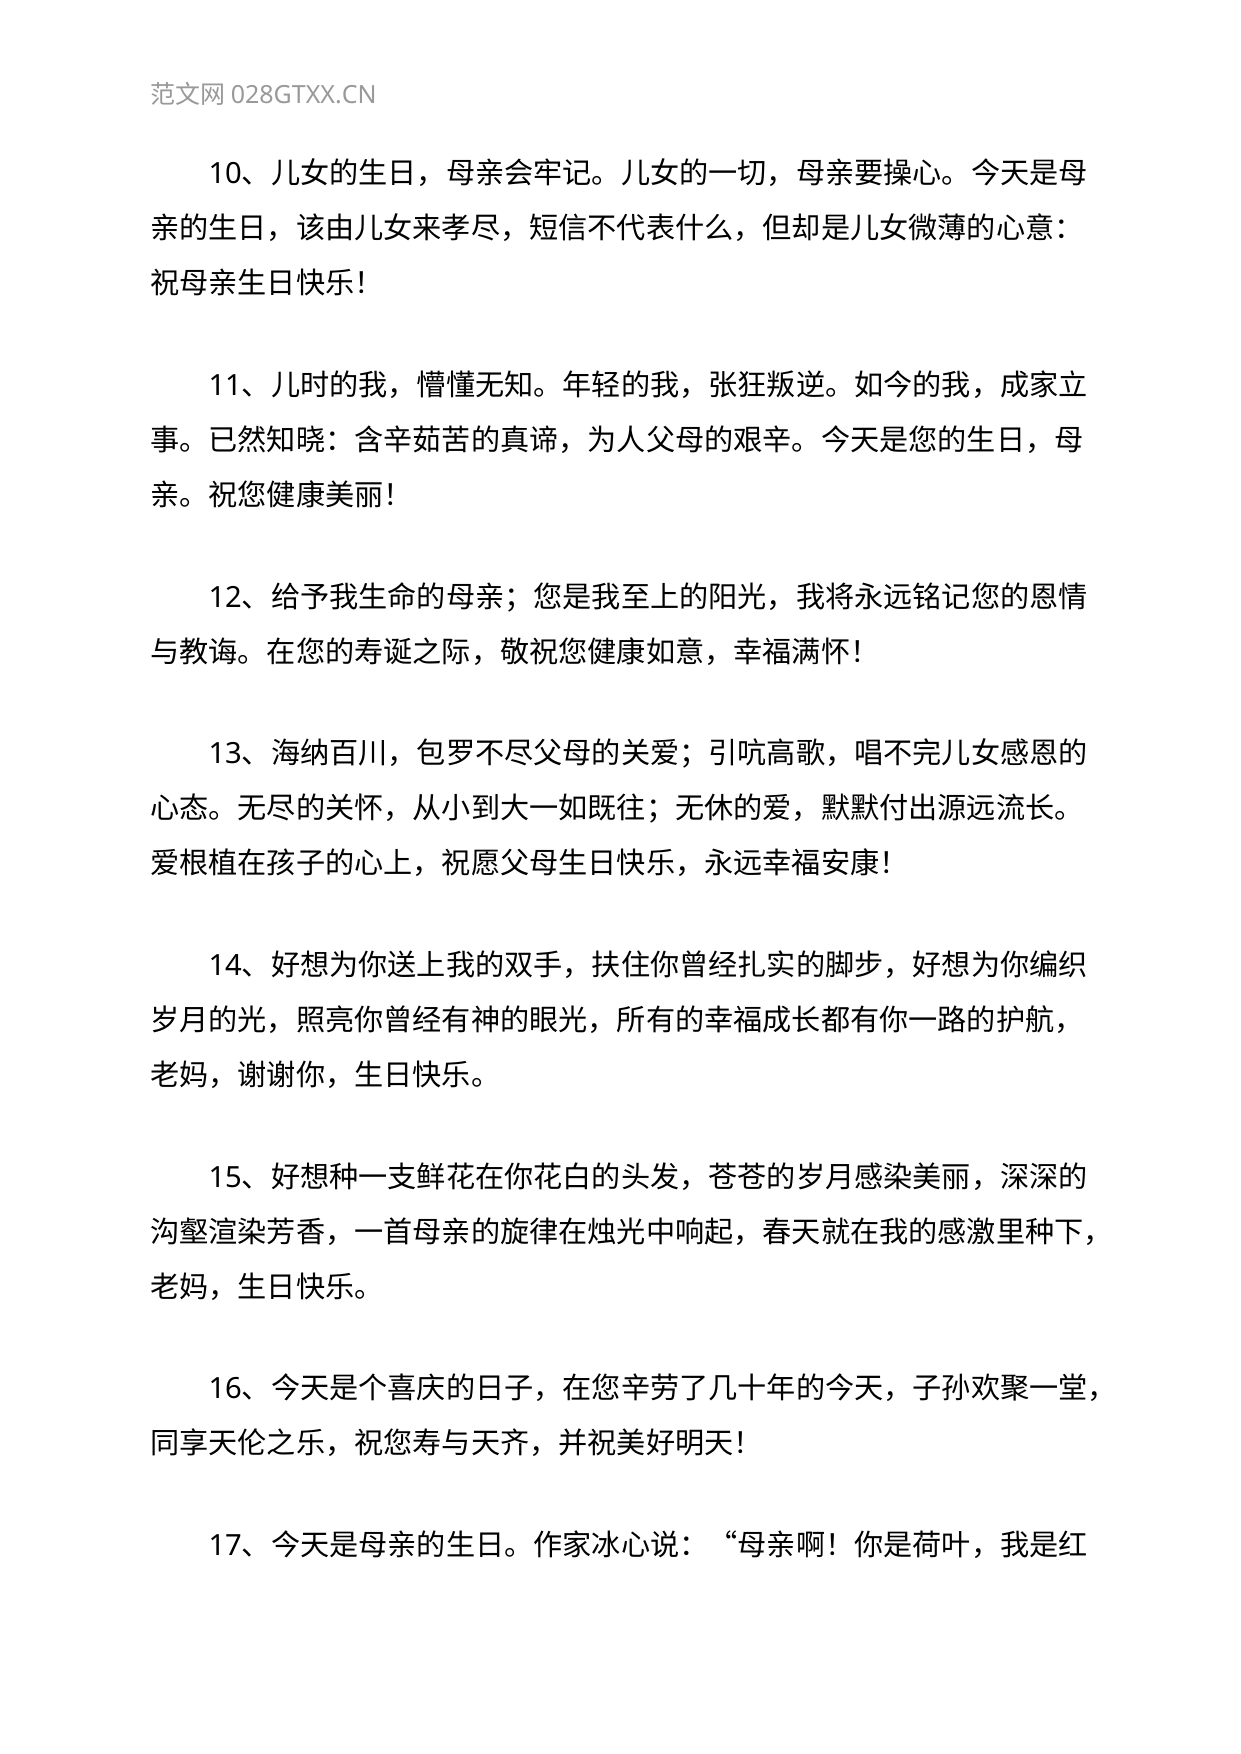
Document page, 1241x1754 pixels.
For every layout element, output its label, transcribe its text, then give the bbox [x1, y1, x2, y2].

text 14、好想为你送上我的双手，扶住你曾经扎实的脚步，好想为你编织岁月的光，照亮你曾经有神的眼光，所有的幸福成长都有你一路的护航，老妈，谢谢你，生日快乐。 [150, 942, 1090, 1094]
text 15、好想种一支鲜花在你花白的头发，苍苍的岁月感染美丽，深深的沟壑渲染芳香，一首母亲的旋律在烛光中响起，春天就在我的感激里种下，老妈，生日快乐。 [150, 1153, 1090, 1306]
text 13、海纳百川，包罗不尽父母的关爱；引吭高歌，唱不完儿女感恩的心态。无尽的关怀，从小到大一如既往；无休的爱，默默付出源远流长。爱根植在孩子的心上，祝愿父母生日快乐，永远幸福安康！ [150, 730, 1090, 882]
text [150, 1522, 1090, 1564]
text 16、今天是个喜庆的日子，在您辛劳了几十年的今天，子孙欢聚一堂，同享天伦之乐，祝您寿与天齐，并祝美好明天！ [150, 1365, 1090, 1462]
text 11、儿时的我，懵懂无知。年轻的我，张狂叛逆。如今的我，成家立事。已然知晓：含辛茹苦的真谛，为人父母的艰辛。今天是您的生日，母亲。祝您健康美丽！ [150, 362, 1090, 514]
text 10、儿女的生日，母亲会牢记。儿女的一切，母亲要操心。今天是母亲的生日，该由儿女来孝尽，短信不代表什么，但却是儿女微薄的心意：祝母亲生日快乐！ [150, 150, 1090, 302]
text 12、给予我生命的母亲；您是我至上的阳光，我将永远铭记您的恩情与教诲。在您的寿诞之际，敬祝您健康如意，幸福满怀！ [150, 573, 1090, 671]
